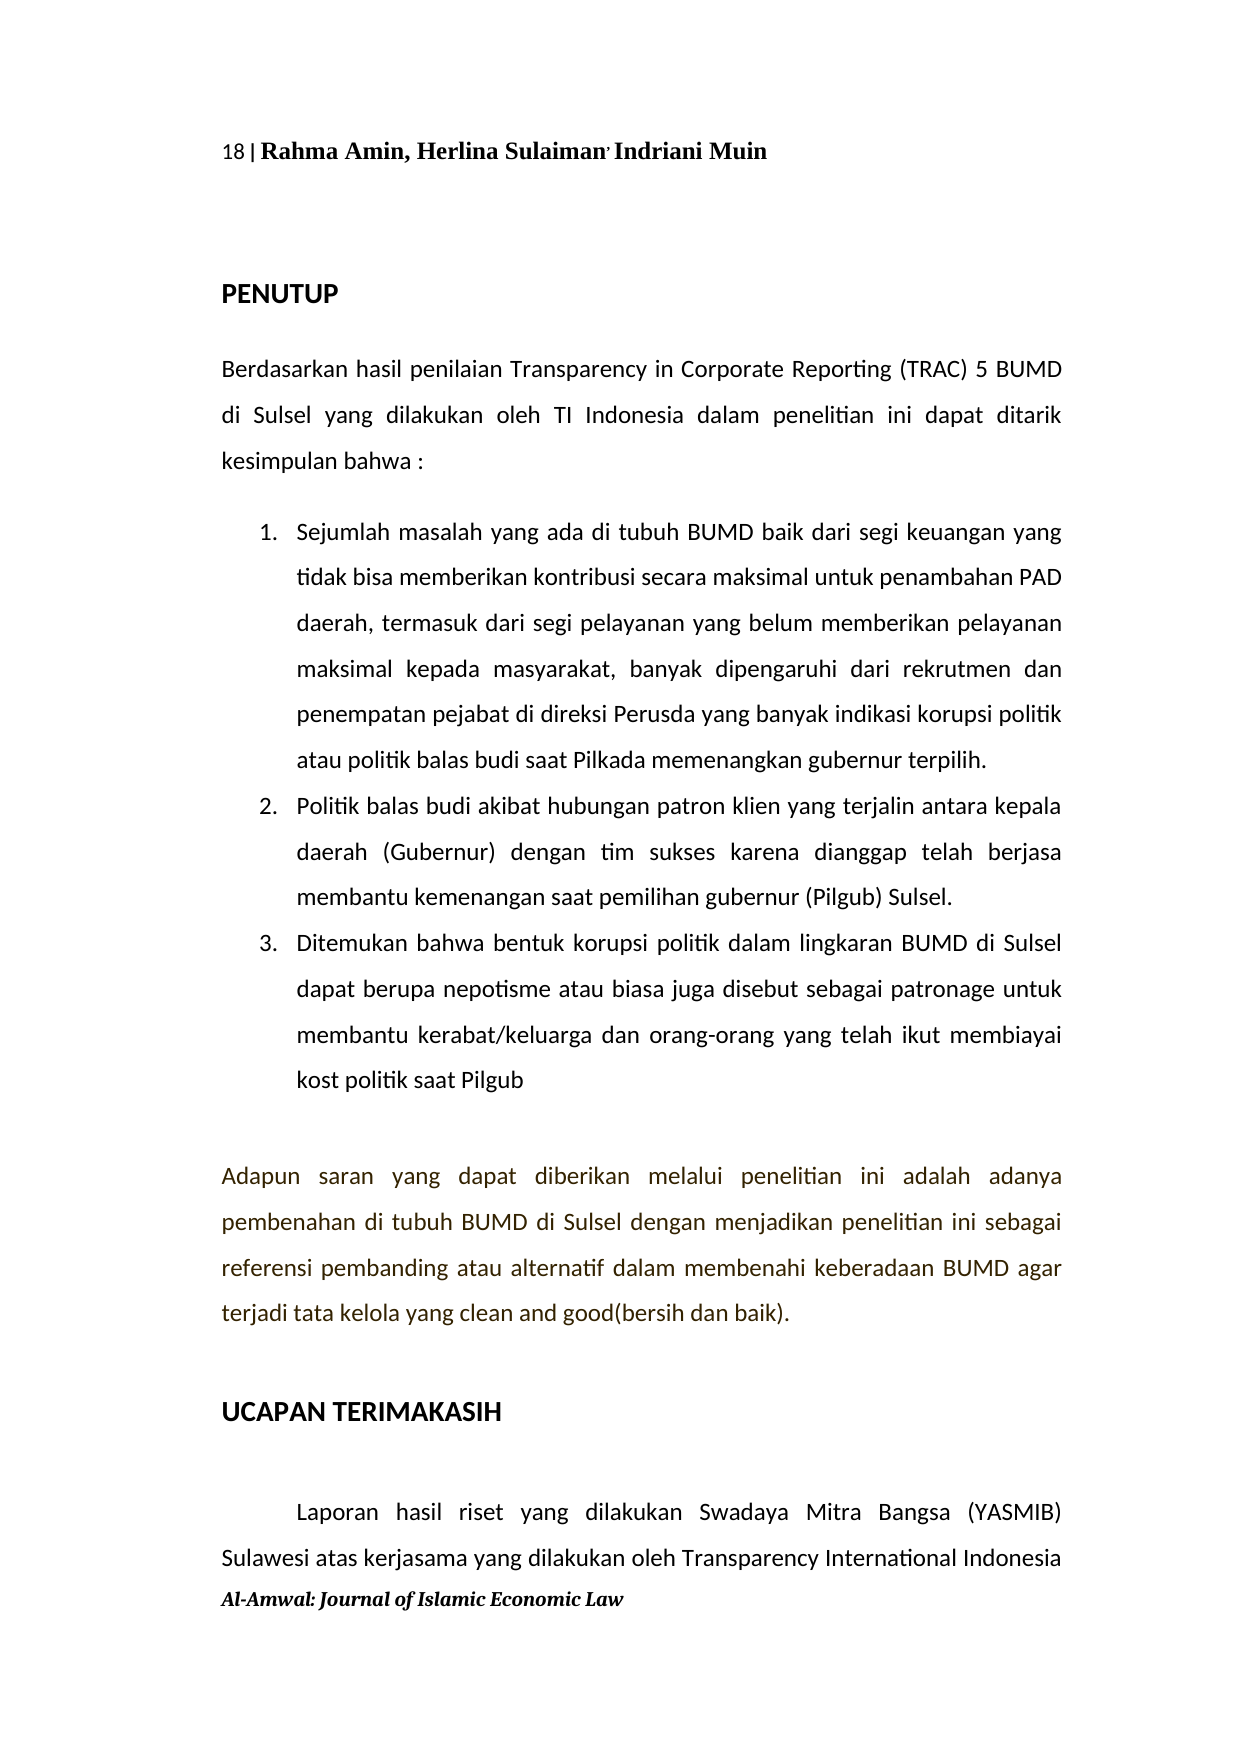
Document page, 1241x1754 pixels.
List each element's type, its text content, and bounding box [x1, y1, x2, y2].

text PENUTUP [221, 275, 1063, 311]
subtitle Sejumlah masalah yang ada di tubuh BUMD baik dari segi keuangan yang tidak bisa memberikan kontribusi secara maksimal untuk penambahan PAD daerah, termasuk dari segi pelayanan yang belum memberikan pelayanan maksimal kepada masyarakat, banyak dipengaruhi dari rekrutmen dan penempatan pejabat di direksi Perusda yang banyak indikasi korupsi politik atau politik balas budi saat Pilkada memenangkan gubernur terpilih. [259, 516, 1063, 775]
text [221, 1497, 1063, 1573]
subtitle UCAPAN TERIMAKASIH [221, 1393, 1063, 1429]
subtitle Adapun saran yang dapat diberikan melalui penelitian ini adalah adanya pembenahan di tubuh BUMD di Sulsel dengan menjadikan penelitian ini sebagai referensi pembanding atau alternatif dalam membenahi keberadaan BUMD agar terjadi tata kelola yang clean and good(bersih dan baik). [221, 1160, 1063, 1328]
subtitle Politik balas budi akibat hubungan patron klien yang terjalin antara kepala daerah (Gubernur) dengan tim sukses karena dianggap telah berjasa membantu kemenangan saat pemilihan gubernur (Pilgub) Sulsel. [259, 790, 1063, 912]
subtitle Ditemukan bahwa bentuk korupsi politik dalam lingkaran BUMD di Sulsel dapat berupa nepotisme atau biasa juga disebut sebagai patronage untuk membantu kerabat/keluarga dan orang-orang yang telah ikut membiayai kost politik saat Pilgub [259, 927, 1063, 1095]
text Berdasarkan hasil penilaian Transparency in Corporate Reporting (TRAC) 5 BUMD di Sulsel yang dilakukan oleh TI Indonesia dalam penelitian ini dapat ditarik kesimpulan bahwa : [221, 353, 1063, 476]
